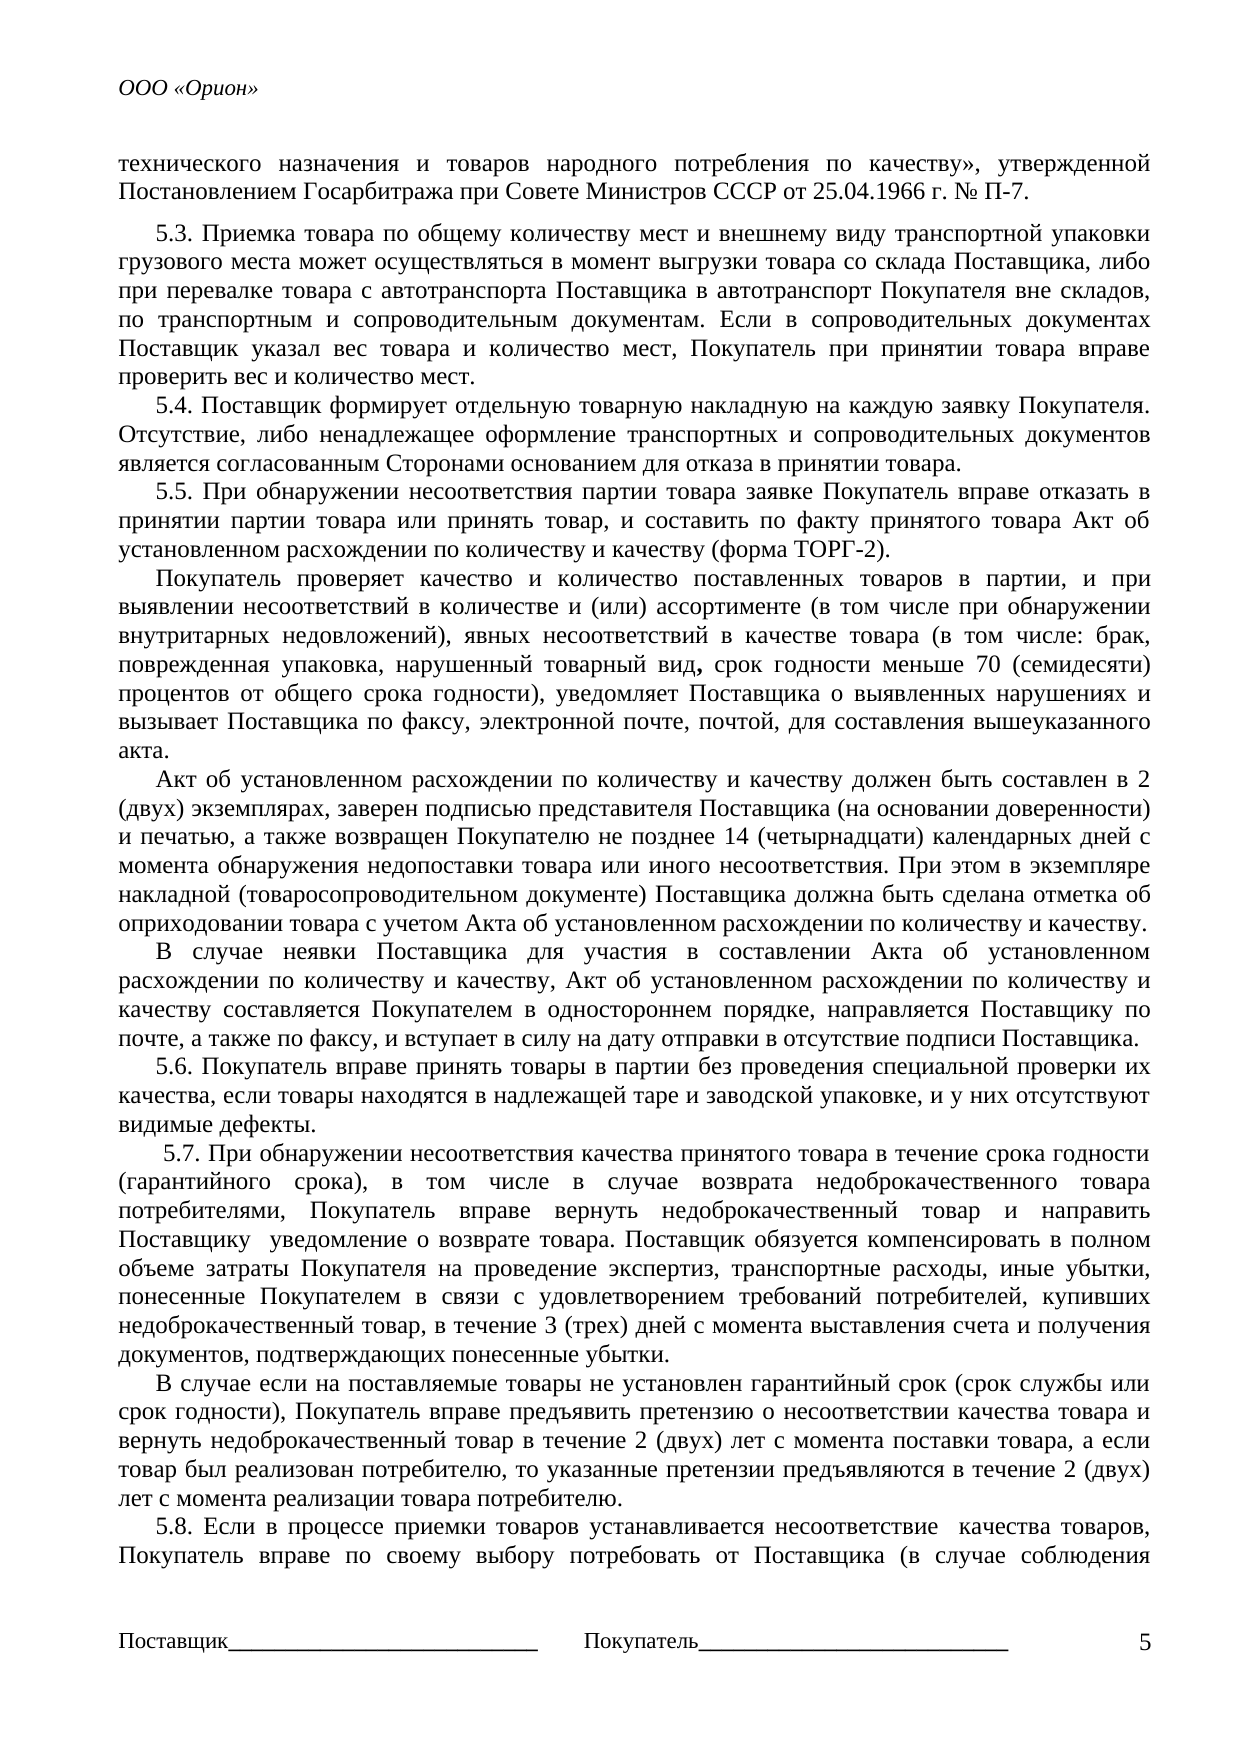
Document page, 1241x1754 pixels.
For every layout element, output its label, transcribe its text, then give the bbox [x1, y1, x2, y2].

text 5.5. При обнаружении несоответствия партии товара заявке Покупатель вправе отказать в принятии партии товара или принять товар, и составить по факту принятого товара Акт об установленном расхождении по количеству и качеству (форма ТОРГ-2). [118, 476, 1152, 563]
text Акт об установленном расхождении по количеству и качеству должен быть составлен в 2 (двух) экземплярах, заверен подписью представителя Поставщика (на основании доверенности) и печатью, а также возвращен Покупателю не позднее 14 (четырнадцати) календарных дней с момента обнаружения недопоставки товара или иного несоответствия. При этом в экземпляре накладной (товаросопроводительном документе) Поставщика должна быть сделана отметка об оприходовании товара с учетом Акта об установленном расхождении по количеству и качеству. [118, 764, 1152, 936]
text В случае неявки Поставщика для участия в составлении Акта об установленном расхождении по количеству и качеству, Акт об установленном расхождении по количеству и качеству составляется Покупателем в одностороннем порядке, направляется Поставщику по почте, а также по факсу, и вступает в силу на дату отправки в отсутствие подписи Поставщика. [118, 936, 1152, 1051]
text Покупатель проверяет качество и количество поставленных товаров в партии, и при выявлении несоответствий в количестве и (или) ассортименте (в том числе при обнаружении внутритарных недовложений), явных несоответствий в качестве товара (в том числе: брак, поврежденная упаковка, нарушенный товарный вид, срок годности меньше 70 (семидесяти) процентов от общего срока годности), уведомляет Поставщика о выявленных нарушениях и вызывает Поставщика по факсу, электронной почте, почтой, для составления вышеуказанного акта. [118, 563, 1152, 764]
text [118, 1511, 1152, 1569]
text 5.3. Приемка товара по общему количеству мест и внешнему виду транспортной упаковки грузового места может осуществляться в момент выгрузки товара со склада Поставщика, либо при перевалке товара с автотранспорта Поставщика в автотранспорт Покупателя вне складов, по транспортным и сопроводительным документам. Если в сопроводительных документах Поставщик указал вес товара и количество мест, Покупатель при принятии товара вправе проверить вес и количество мест. [118, 218, 1152, 390]
text 5.7. При обнаружении несоответствия качества принятого товара в течение срока годности (гарантийного срока), в том числе в случае возврата недоброкачественного товара потребителями, Покупатель вправе вернуть недоброкачественный товар и направить Поставщику уведомление о возврате товара. Поставщик обязуется компенсировать в полном объеме затраты Покупателя на проведение экспертиз, транспортные расходы, иные убытки, понесенные Покупателем в связи с удовлетворением требований потребителей, купивших недоброкачественный товар, в течение 3 (трех) дней с момента выставления счета и получения документов, подтверждающих понесенные убытки. [118, 1138, 1152, 1368]
text В случае если на поставляемые товары не установлен гарантийный срок (срок службы или срок годности), Покупатель вправе предъявить претензию о несоответствии качества товара и вернуть недоброкачественный товар в течение 2 (двух) лет с момента поставки товара, а если товар был реализован потребителю, то указанные претензии предъявляются в течение 2 (двух) лет с момента реализации товара потребителю. [118, 1368, 1152, 1511]
text 5.4. Поставщик формирует отдельную товарную накладную на каждую заявку Покупателя. Отсутствие, либо ненадлежащее оформление транспортных и сопроводительных документов является согласованным Сторонами основанием для отказа в принятии товара. [118, 390, 1152, 476]
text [118, 148, 1152, 205]
text 5.6. Покупатель вправе принять товары в партии без проведения специальной проверки их качества, если товары находятся в надлежащей таре и заводской упаковке, и у них отсутствуют видимые дефекты. [118, 1051, 1152, 1138]
